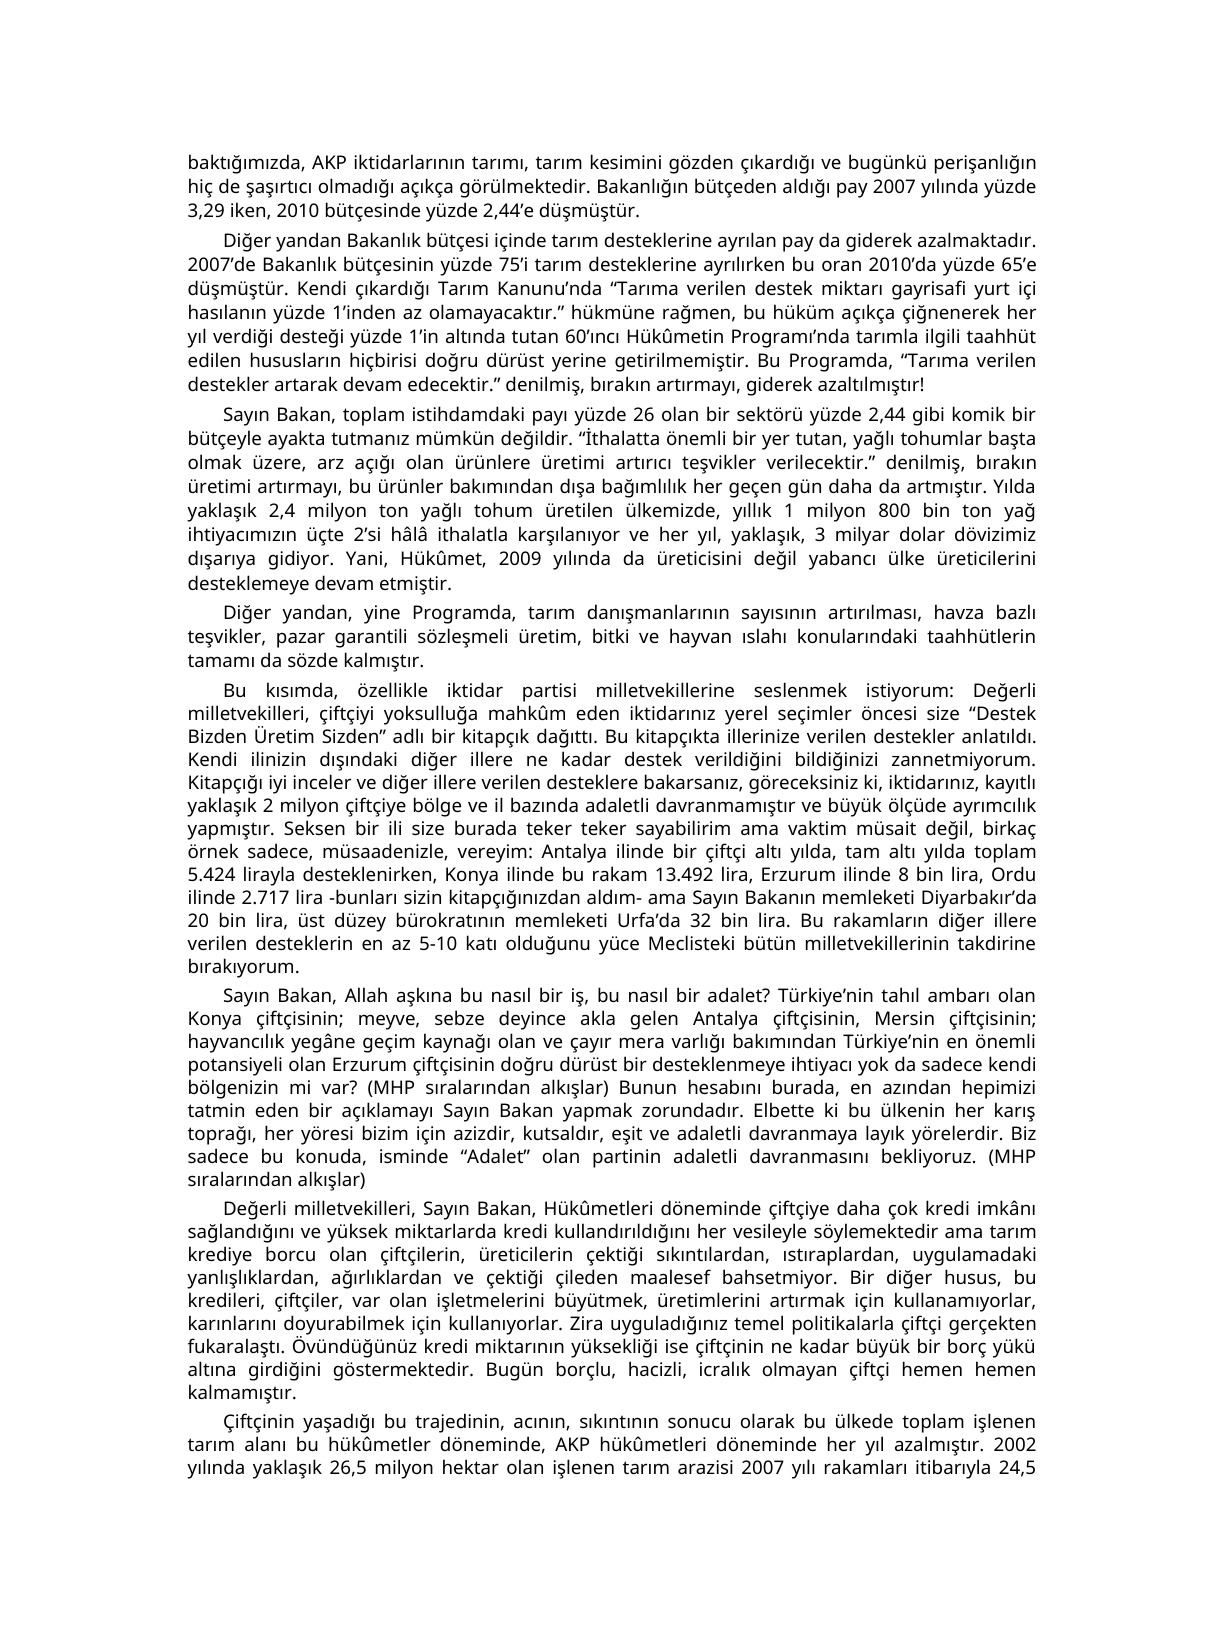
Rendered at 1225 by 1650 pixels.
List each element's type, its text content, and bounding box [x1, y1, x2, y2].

text Diğer yandan Bakanlık bütçesi içinde tarım desteklerine ayrılan pay da giderek azalmaktadır. 2007’de Bakanlık bütçesinin yüzde 75’i tarım desteklerine ayrılırken bu oran 2010’da yüzde 65’e düşmüştür. Kendi çıkardığı Tarım Kanunu’nda “Tarıma verilen destek miktarı gayrisafi yurt içi hasılanın yüzde 1’inden az olamayacaktır.” hükmüne rağmen, bu hüküm açıkça çiğnenerek her yıl verdiği desteği yüzde 1’in altında tutan 60’ıncı Hükûmetin Programı’nda tarımla ilgili taahhüt edilen hususların hiçbirisi doğru dürüst yerine getirilmemiştir. Bu Programda, “Tarıma verilen destekler artarak devam edecektir.” denilmiş, bırakın artırmayı, giderek azaltılmıştır! [187, 228, 1037, 396]
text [187, 150, 1037, 222]
text Değerli milletvekilleri, Sayın Bakan, Hükûmetleri döneminde çiftçiye daha çok kredi imkânı sağlandığını ve yüksek miktarlarda kredi kullandırıldığını her vesileyle söylemektedir ama tarım krediye borcu olan çiftçilerin, üreticilerin çektiği sıkıntılardan, ıstıraplardan, uygulamadaki yanlışlıklardan, ağırlıklardan ve çektiği çileden maalesef bahsetmiyor. Bir diğer husus, bu kredileri, çiftçiler, var olan işletmelerini büyütmek, üretimlerini artırmak için kullanamıyorlar, karınlarını doyurabilmek için kullanıyorlar. Zira uyguladığınız temel politikalarla çiftçi gerçekten fukaralaştı. Övündüğünüz kredi miktarının yüksekliği ise çiftçinin ne kadar büyük bir borç yükü altına girdiğini göstermektedir. Bugün borçlu, hacizli, icralık olmayan çiftçi hemen hemen kalmamıştır. [187, 1197, 1037, 1404]
text Sayın Bakan, Allah aşkına bu nasıl bir iş, bu nasıl bir adalet? Türkiye’nin tahıl ambarı olan Konya çiftçisinin; meyve, sebze deyince akla gelen Antalya çiftçisinin, Mersin çiftçisinin; hayvancılık yegâne geçim kaynağı olan ve çayır mera varlığı bakımından Türkiye’nin en önemli potansiyeli olan Erzurum çiftçisinin doğru dürüst bir desteklenmeye ihtiyacı yok da sadece kendi bölgenizin mi var? (MHP sıralarından alkışlar) Bunun hesabını burada, en azından hepimizi tatmin eden bir açıklamayı Sayın Bakan yapmak zorundadır. Elbette ki bu ülkenin her karış toprağı, her yöresi bizim için azizdir, kutsaldır, eşit ve adaletli davranmaya layık yörelerdir. Biz sadece bu konuda, isminde “Adalet” olan partinin adaletli davranmasını bekliyoruz. (MHP sıralarından alkışlar) [187, 984, 1037, 1191]
text Diğer yandan, yine Programda, tarım danışmanlarının sayısının artırılması, havza bazlı teşvikler, pazar garantili sözleşmeli üretim, bitki ve hayvan ıslahı konularındaki taahhütlerin tamamı da sözde kalmıştır. [187, 601, 1037, 673]
text Bu kısımda, özellikle iktidar partisi milletvekillerine seslenmek istiyorum: Değerli milletvekilleri, çiftçiyi yoksulluğa mahkûm eden iktidarınız yerel seçimler öncesi size “Destek Bizden Üretim Sizden” adlı bir kitapçık dağıttı. Bu kitapçıkta illerinize verilen destekler anlatıldı. Kendi ilinizin dışındaki diğer illere ne kadar destek verildiğini bildiğinizi zannetmiyorum. Kitapçığı iyi inceler ve diğer illere verilen desteklere bakarsanız, göreceksiniz ki, iktidarınız, kayıtlı yaklaşık 2 milyon çiftçiye bölge ve il bazında adaletli davranmamıştır ve büyük ölçüde ayrımcılık yapmıştır. Seksen bir ili size burada teker teker sayabilirim ama vaktim müsait değil, birkaç örnek sadece, müsaadenizle, vereyim: Antalya ilinde bir çiftçi altı yılda, tam altı yılda toplam 5.424 lirayla desteklenirken, Konya ilinde bu rakam 13.492 lira, Erzurum ilinde 8 bin lira, Ordu ilinde 2.717 lira -bunları sizin kitapçığınızdan aldım- ama Sayın Bakanın memleketi Diyarbakır’da 20 bin lira, üst düzey bürokratının memleketi Urfa’da 32 bin lira. Bu rakamların diğer illere verilen desteklerin en az 5-10 katı olduğunu yüce Meclisteki bütün milletvekillerinin takdirine bırakıyorum. [187, 679, 1037, 978]
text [187, 1410, 1037, 1479]
text Sayın Bakan, toplam istihdamdaki payı yüzde 26 olan bir sektörü yüzde 2,44 gibi komik bir bütçeyle ayakta tutmanız mümkün değildir. “İthalatta önemli bir yer tutan, yağlı tohumlar başta olmak üzere, arz açığı olan ürünlere üretimi artırıcı teşvikler verilecektir.” denilmiş, bırakın üretimi artırmayı, bu ürünler bakımından dışa bağımlılık her geçen gün daha da artmıştır. Yılda yaklaşık 2,4 milyon ton yağlı tohum üretilen ülkemizde, yıllık 1 milyon 800 bin ton yağ ihtiyacımızın üçte 2’si hâlâ ithalatla karşılanıyor ve her yıl, yaklaşık, 3 milyar dolar dövizimiz dışarıya gidiyor. Yani, Hükûmet, 2009 yılında da üreticisini değil yabancı ülke üreticilerini desteklemeye devam etmiştir. [187, 402, 1037, 595]
